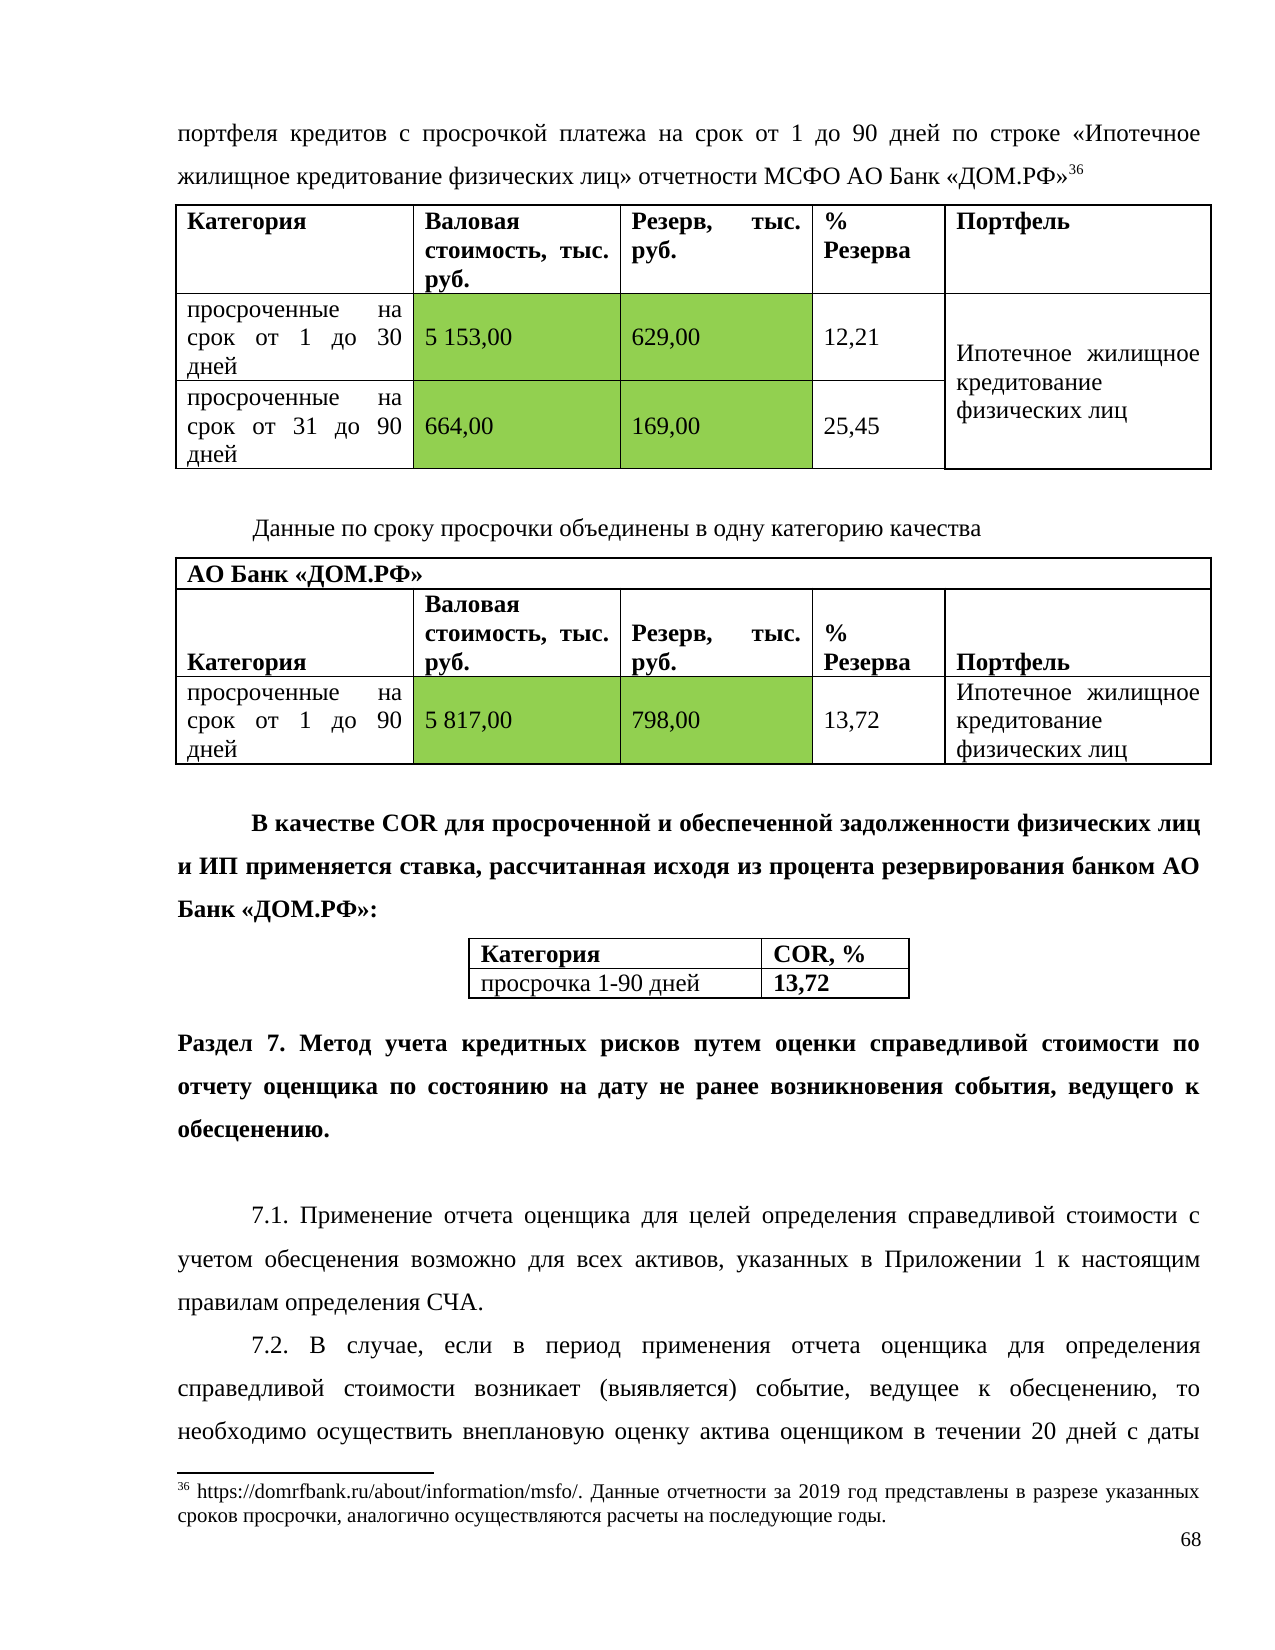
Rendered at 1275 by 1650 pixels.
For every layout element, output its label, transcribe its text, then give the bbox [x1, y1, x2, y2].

table_cell просроченные на срок от 1 до 90 дней [177, 677, 413, 763]
table_header Валовая стоимость, тыс. руб. [414, 206, 620, 293]
table_cell 664,00 [414, 381, 620, 468]
table_header Категория [177, 206, 413, 293]
table_cell % Резерва [813, 590, 944, 676]
table_cell 169,00 [621, 381, 812, 468]
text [177, 118, 1201, 190]
table_cell просрочка 1-90 дней [470, 969, 761, 997]
table_cell 5 153,00 [414, 294, 620, 380]
table_cell Резерв, тыс. руб. [621, 590, 812, 676]
table_cell 5 817,00 [414, 677, 620, 763]
table_cell Ипотечное жилищное кредитование физических лиц [946, 677, 1210, 763]
table_cell 13,72 [813, 677, 944, 763]
table_header Резерв, тыс. руб. [621, 206, 812, 293]
table_header АО Банк «ДОМ.РФ» [177, 559, 1210, 587]
text В качестве COR для просроченной и обеспеченной задолженности физических лиц и ИП применяется ставка, рассчитанная исходя из процента резервирования банком АО Банк «ДОМ.РФ»: [177, 808, 1201, 923]
table_header % Резерва [813, 206, 944, 293]
list Раздел 7. Метод учета кредитных рисков путем оценки справедливой стоимости по отчету оценщика по состоянию на дату не ранее возникновения события, ведущего к обесценению. [177, 1028, 1201, 1143]
table_header Портфель [946, 206, 1210, 293]
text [177, 1330, 1201, 1445]
table_header COR, % [762, 939, 908, 967]
table_cell Валовая стоимость, тыс. руб. [414, 590, 620, 676]
text 7.1. Применение отчета оценщика для целей определения справедливой стоимости с учетом обесценения возможно для всех активов, указанных в Приложении 1 к настоящим правилам определения СЧА. [177, 1201, 1201, 1316]
table_cell Портфель [946, 590, 1210, 676]
table_cell Ипотечное жилищное кредитование физических лиц [946, 294, 1210, 468]
table_cell просроченные на срок от 31 до 90 дней [177, 381, 413, 468]
text Данные по сроку просрочки объединены в одну категорию качества [252, 513, 1201, 542]
table_cell 13,72 [762, 969, 908, 997]
table_cell просроченные на срок от 1 до 30 дней [177, 294, 413, 380]
table_cell 25,45 [813, 381, 944, 468]
table_cell 798,00 [621, 677, 812, 763]
table_cell 629,00 [621, 294, 812, 380]
table_cell 12,21 [813, 294, 944, 380]
table_header Категория [470, 939, 761, 967]
table_cell Категория [177, 590, 413, 676]
